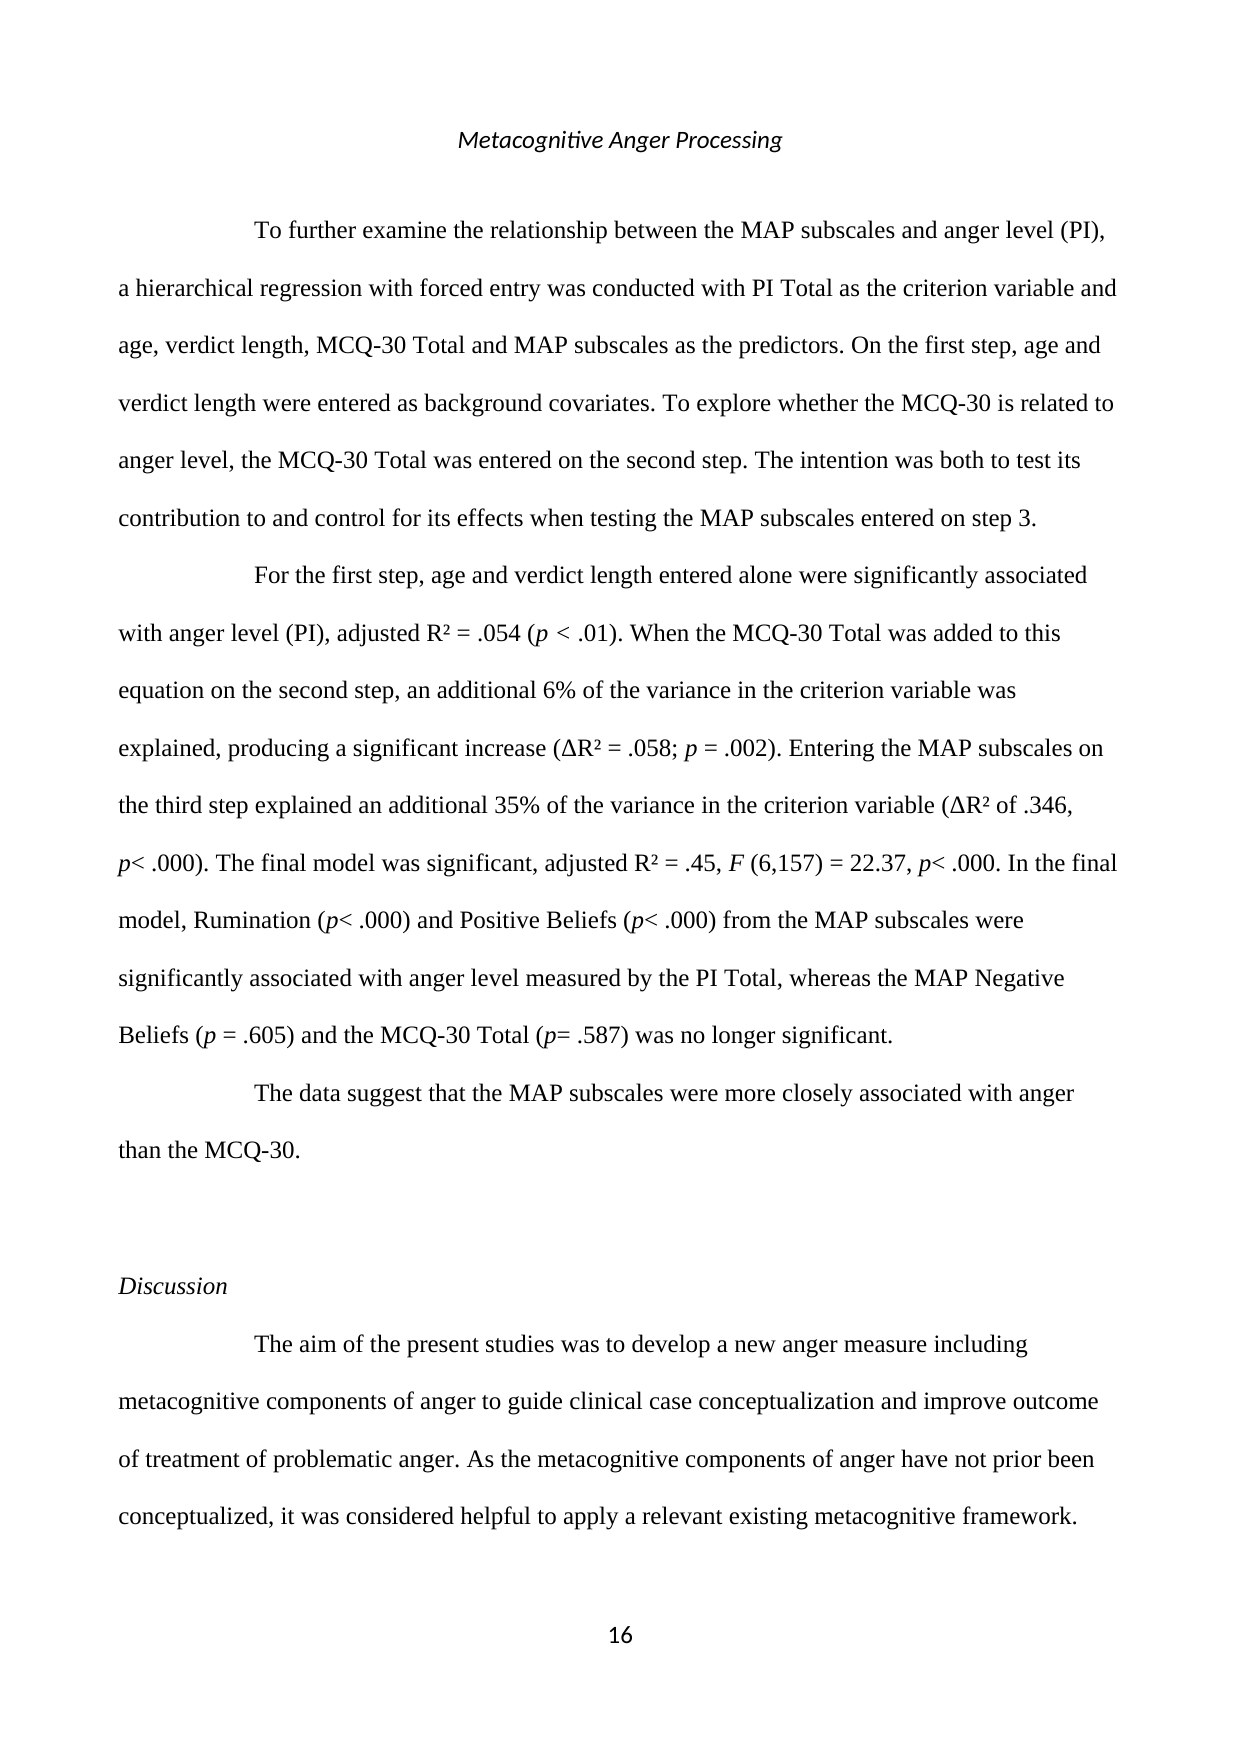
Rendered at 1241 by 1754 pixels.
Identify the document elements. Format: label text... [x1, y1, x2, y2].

text The data suggest that the MAP subscales were more closely associated with anger than the MCQ-30. [118, 1078, 1122, 1164]
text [118, 1329, 1122, 1530]
text To further examine the relationship between the MAP subscales and anger level (PI), a hierarchical regression with forced entry was conducted with PI Total as the criterion variable and age, verdict length, MCQ-30 Total and MAP subscales as the predictors. On the first step, age and verdict length were entered as background covariates. To explore whether the MCQ-30 is related to anger level, the MCQ-30 Total was entered on the second step. The intention was both to test its contribution to and control for its effects when testing the MAP subscales entered on step 3. [118, 215, 1122, 532]
text For the first step, age and verdict length entered alone were significantly associated with anger level (PI), adjusted R² = .054 (p < .01). When the MCQ-30 Total was added to this equation on the second step, an additional 6% of the variance in the criterion variable was explained, producing a significant increase (ΔR² = .058; p = .002). Entering the MAP subscales on the third step explained an additional 35% of the variance in the criterion variable (ΔR² of .346, p< .000). The final model was significant, adjusted R² = .45, F (6,157) = 22.37, p< .000. In the final model, Rumination (p< .000) and Positive Beliefs (p< .000) from the MAP subscales were significantly associated with anger level measured by the PI Total, whereas the MAP Negative Beliefs (p = .605) and the MCQ-30 Total (p= .587) was no longer significant. [118, 560, 1122, 1049]
text Discussion [118, 1271, 1122, 1300]
